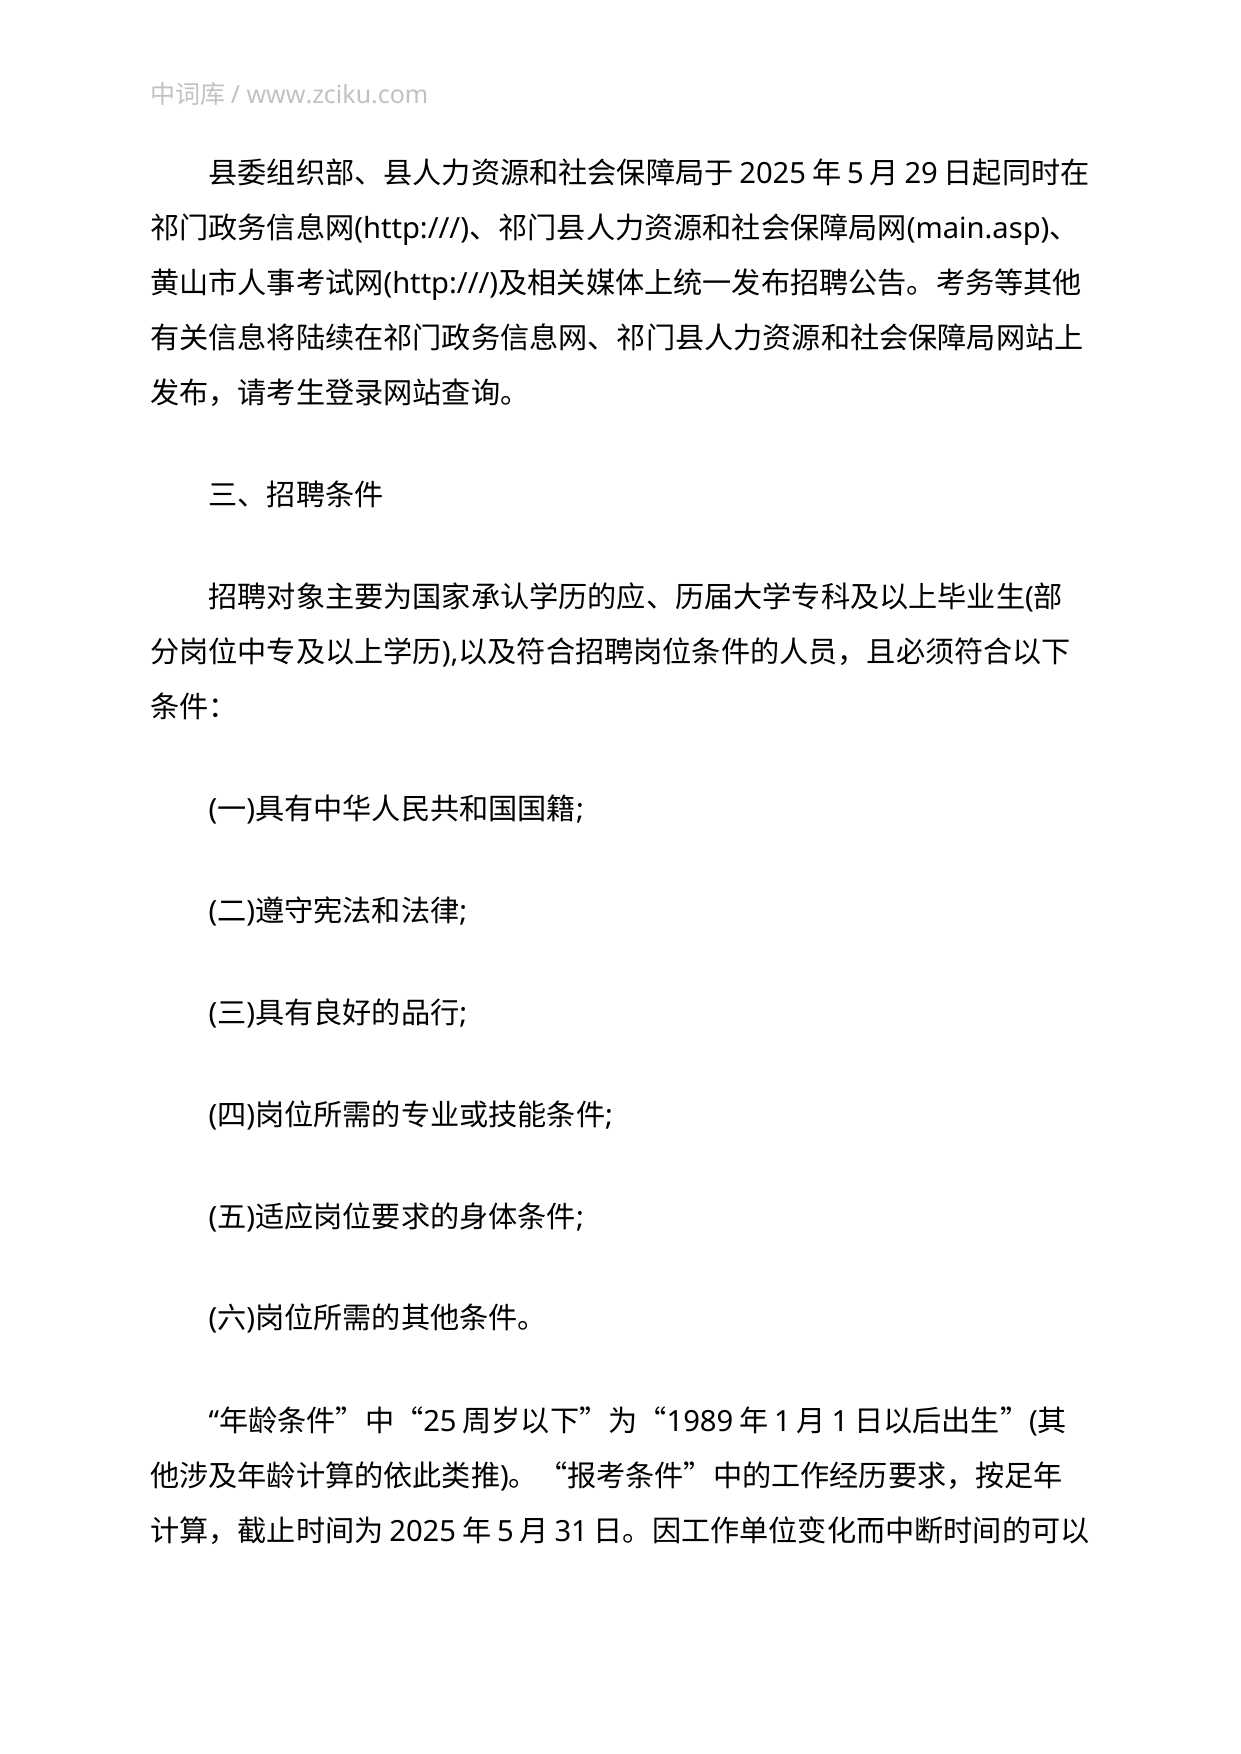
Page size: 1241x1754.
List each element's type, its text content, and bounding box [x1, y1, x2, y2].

text (四)岗位所需的专业或技能条件; [150, 1091, 1090, 1133]
text (一)具有中华人民共和国国籍; [150, 785, 1090, 828]
text 招聘对象主要为国家承认学历的应、历届大学专科及以上毕业生(部分岗位中专及以上学历),以及符合招聘岗位条件的人员，且必须符合以下条件： [150, 573, 1090, 726]
text (二)遵守宪法和法律; [150, 887, 1090, 929]
text 三、招聘条件 [150, 472, 1090, 514]
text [150, 1397, 1090, 1549]
text (六)岗位所需的其他条件。 [150, 1295, 1090, 1337]
text (三)具有良好的品行; [150, 989, 1090, 1032]
text (五)适应岗位要求的身体条件; [150, 1193, 1090, 1236]
text 县委组织部、县人力资源和社会保障局于2025年5月29日起同时在祁门政务信息网(http:///)、祁门县人力资源和社会保障局网(main.asp)、黄山市人事考试网(http:///)及相关媒体上统一发布招聘公告。考务等其他有关信息将陆续在祁门政务信息网、祁门县人力资源和社会保障局网站上发布，请考生登录网站查询。 [150, 150, 1090, 412]
